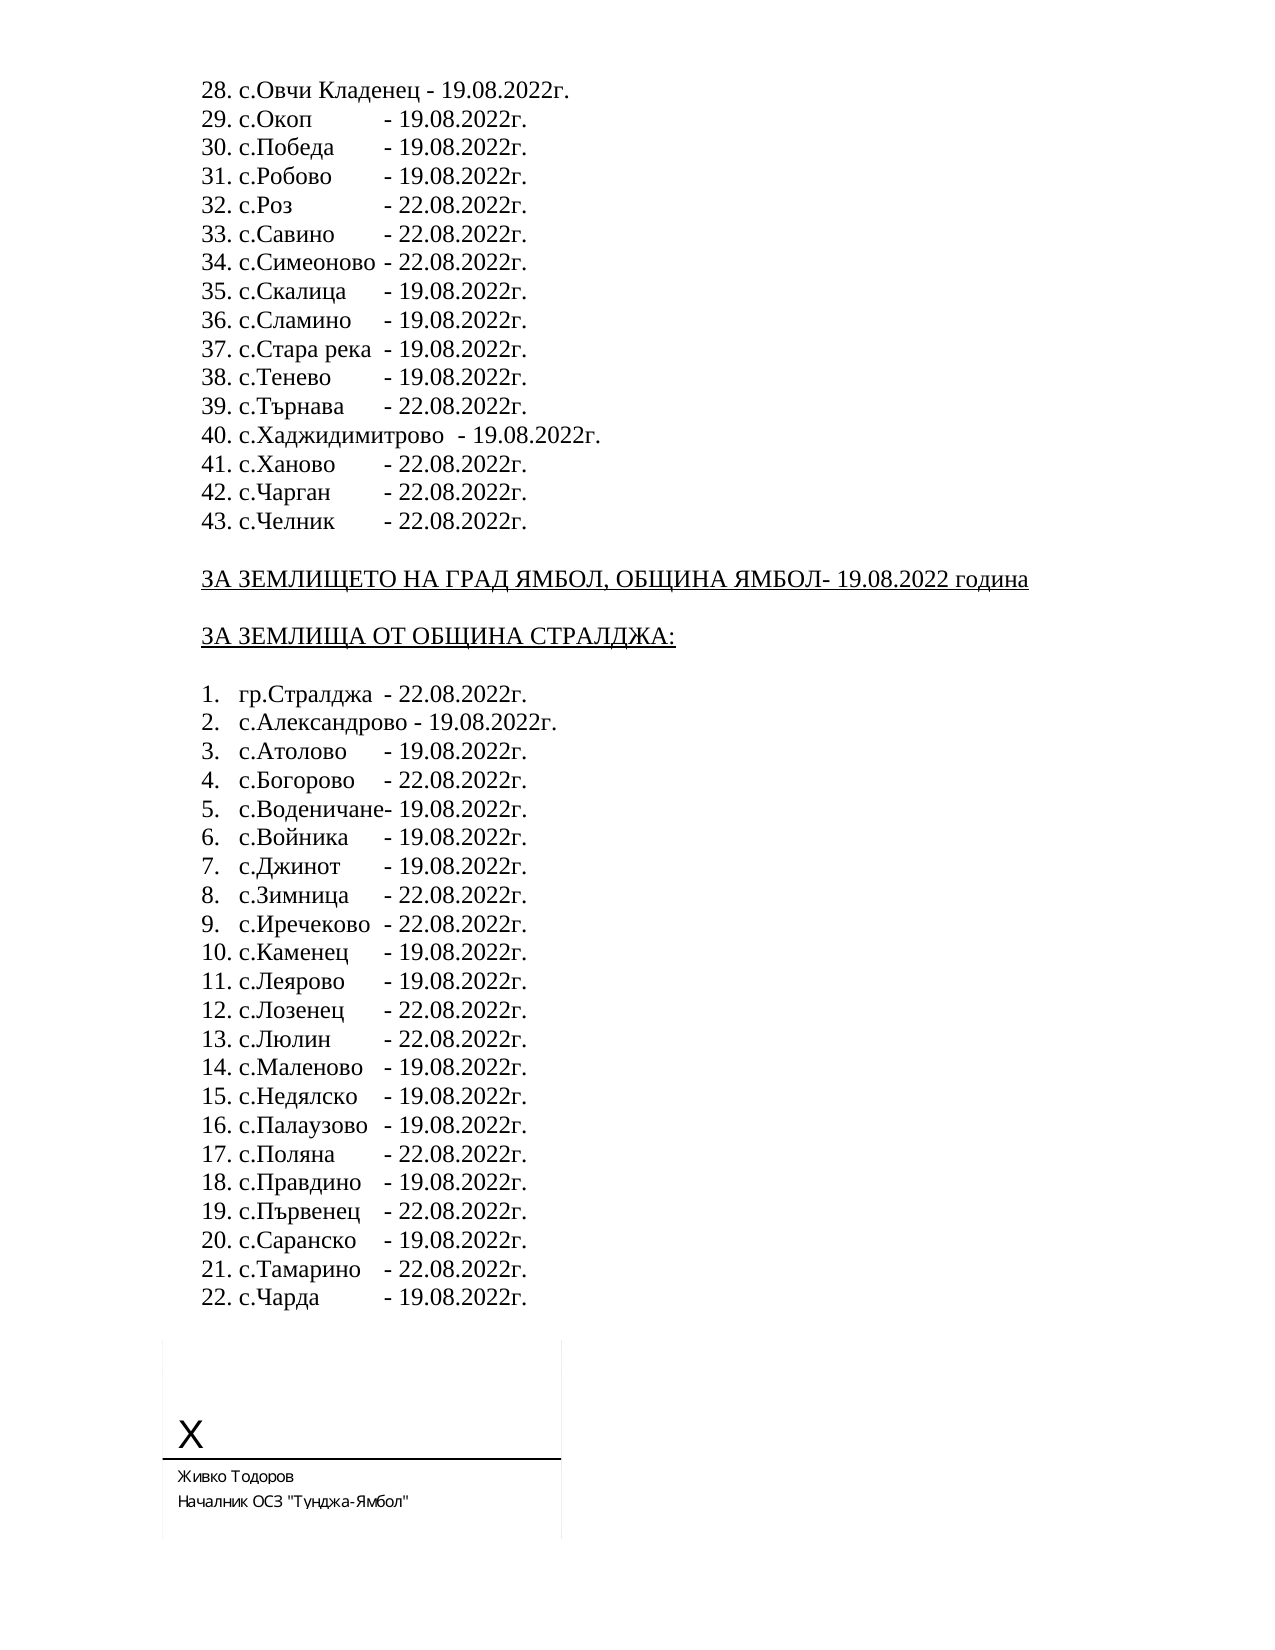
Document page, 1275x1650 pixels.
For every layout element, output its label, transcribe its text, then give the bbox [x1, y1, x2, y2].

list с.Тамарино - 22.08.2022г. [201, 1254, 1216, 1282]
list с.Каменец - 19.08.2022г. [201, 937, 1216, 966]
list с.Първенец - 22.08.2022г. [201, 1196, 1216, 1225]
list с.Иречеково - 22.08.2022г. [201, 909, 1216, 937]
list с.Правдино - 19.08.2022г. [201, 1167, 1216, 1196]
list с.Чарган - 22.08.2022г. [201, 477, 1216, 506]
list с.Симеоново - 22.08.2022г. [201, 247, 1216, 276]
list с.Стара река - 19.08.2022г. [201, 334, 1216, 362]
list с.Победа - 19.08.2022г. [201, 132, 1216, 161]
list гр.Стралджа - 22.08.2022г. [201, 679, 1216, 707]
list с.Роз - 22.08.2022г. [201, 190, 1216, 219]
list с.Джинот - 19.08.2022г. [201, 851, 1216, 880]
list с.Леярово - 19.08.2022г. [201, 966, 1216, 995]
list с.Воденичане- 19.08.2022г. [201, 794, 1216, 822]
list с.Ханово - 22.08.2022г. [201, 449, 1216, 477]
list с.Сламино - 19.08.2022г. [201, 305, 1216, 334]
list с.Маленово - 19.08.2022г. [201, 1052, 1216, 1081]
list с.Хаджидимитрово - 19.08.2022г. [201, 420, 1216, 449]
list с.Недялско - 19.08.2022г. [201, 1081, 1216, 1110]
list с.Чарда - 19.08.2022г. [201, 1282, 1216, 1311]
list с.Атолово - 19.08.2022г. [201, 736, 1216, 765]
text ЗА ЗЕМЛИЩА ОТ ОБЩИНА СТРАЛДЖА: [201, 621, 1216, 650]
list с.Лозенец - 22.08.2022г. [201, 995, 1216, 1024]
list с.Овчи Кладенец - 19.08.2022г. [201, 75, 1216, 104]
list с.Люлин - 22.08.2022г. [201, 1024, 1216, 1052]
list с.Войника - 19.08.2022г. [201, 822, 1216, 851]
list с.Зимница - 22.08.2022г. [201, 880, 1216, 909]
list с.Челник - 22.08.2022г. [201, 506, 1216, 535]
list с.Тенево - 19.08.2022г. [201, 362, 1216, 391]
list с.Робово - 19.08.2022г. [201, 161, 1216, 190]
list с.Александрово - 19.08.2022г. [201, 707, 1216, 736]
list с.Саранско - 19.08.2022г. [201, 1225, 1216, 1254]
list с.Поляна - 22.08.2022г. [201, 1139, 1216, 1167]
list с.Окоп - 19.08.2022г. [201, 104, 1216, 132]
list с.Скалица - 19.08.2022г. [201, 276, 1216, 305]
list с.Палаузово - 19.08.2022г. [201, 1110, 1216, 1139]
list с.Търнава - 22.08.2022г. [201, 391, 1216, 420]
text ЗА ЗЕМЛИЩЕТО НА ГРАД ЯМБОЛ, ОБЩИНА ЯМБОЛ- 19.08.2022 година [201, 564, 1216, 592]
list с.Савино - 22.08.2022г. [201, 219, 1216, 247]
list с.Богорово - 22.08.2022г. [201, 765, 1216, 794]
